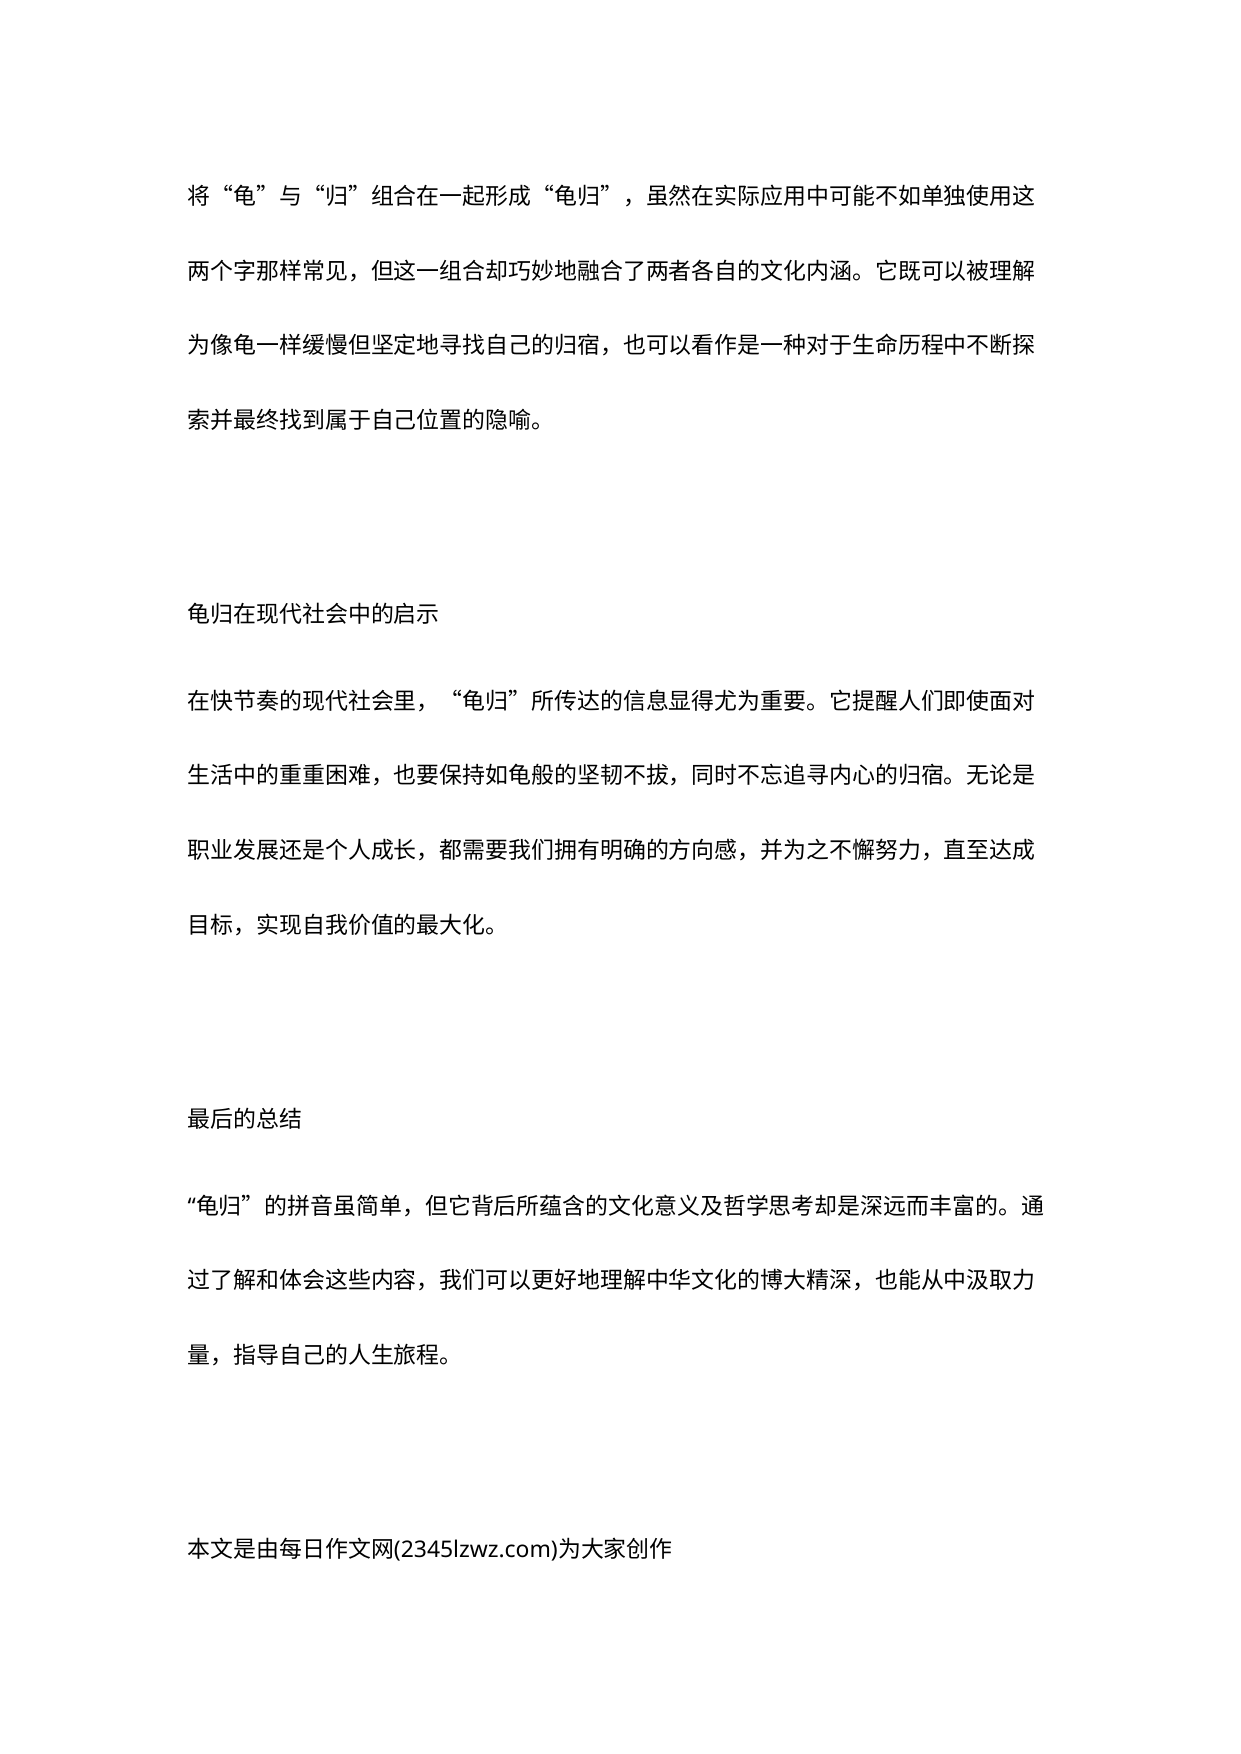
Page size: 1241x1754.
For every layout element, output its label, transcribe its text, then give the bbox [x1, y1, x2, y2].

text 将“龟”与“归”组合在一起形成“龟归”，虽然在实际应用中可能不如单独使用这两个字那样常见，但这一组合却巧妙地融合了两者各自的文化内涵。它既可以被理解为像龟一样缓慢但坚定地寻找自己的归宿，也可以看作是一种对于生命历程中不断探索并最终找到属于自己位置的隐喻。 [187, 162, 1053, 451]
text 最后的总结 [187, 1085, 1053, 1150]
text “龟归”的拼音虽简单，但它背后所蕴含的文化意义及哲学思考却是深远而丰富的。通过了解和体会这些内容，我们可以更好地理解中华文化的博大精深，也能从中汲取力量，指导自己的人生旅程。 [187, 1172, 1053, 1386]
text 在快节奏的现代社会里，“龟归”所传达的信息显得尤为重要。它提醒人们即使面对生活中的重重困难，也要保持如龟般的坚韧不拔，同时不忘追寻内心的归宿。无论是职业发展还是个人成长，都需要我们拥有明确的方向感，并为之不懈努力，直至达成目标，实现自我价值的最大化。 [187, 667, 1053, 956]
text 龟归在现代社会中的启示 [187, 580, 1053, 645]
text 本文是由每日作文网(2345lzwz.com)为大家创作 [187, 1515, 1053, 1580]
